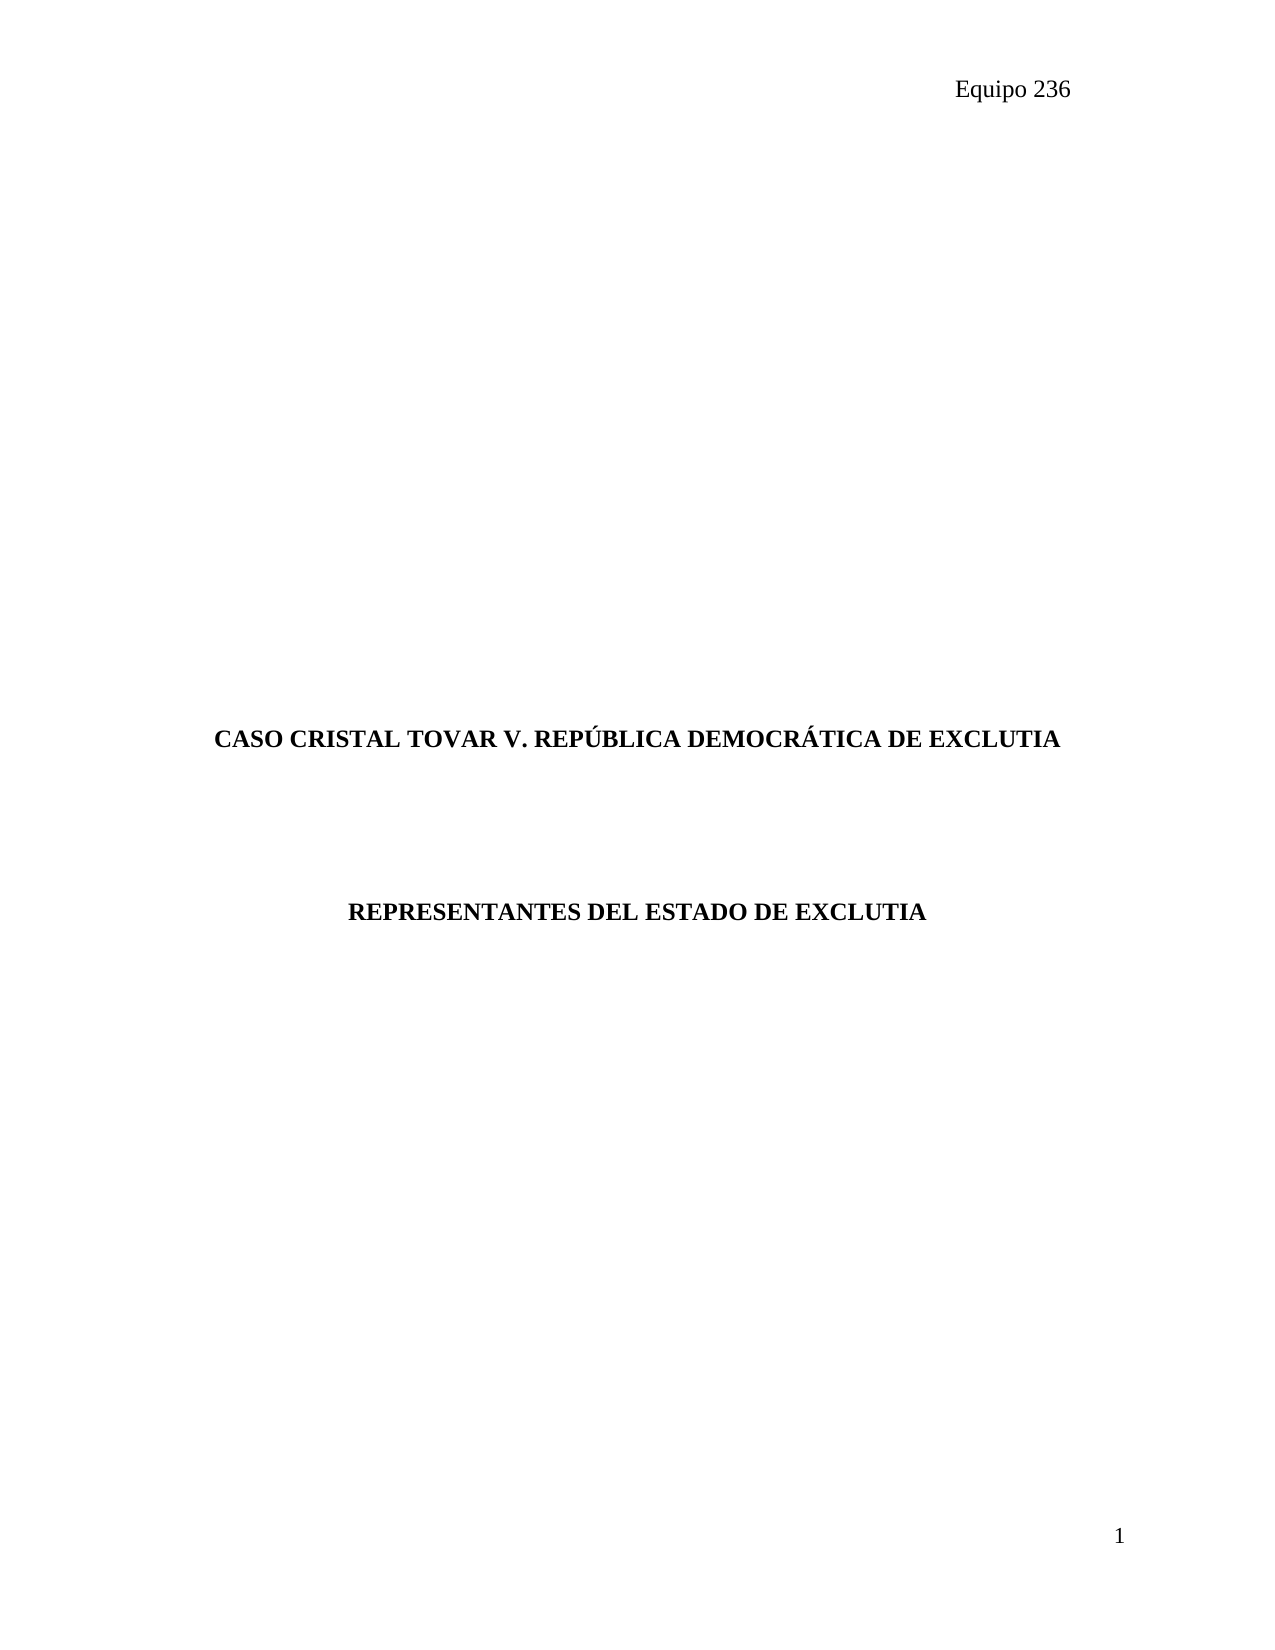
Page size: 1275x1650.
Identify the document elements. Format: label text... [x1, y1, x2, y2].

text CASO CRISTAL TOVAR V. REPÚBLICA DEMOCRÁTICA DE EXCLUTIA [150, 724, 1125, 753]
text REPRESENTANTES DEL ESTADO DE EXCLUTIA [150, 897, 1125, 926]
